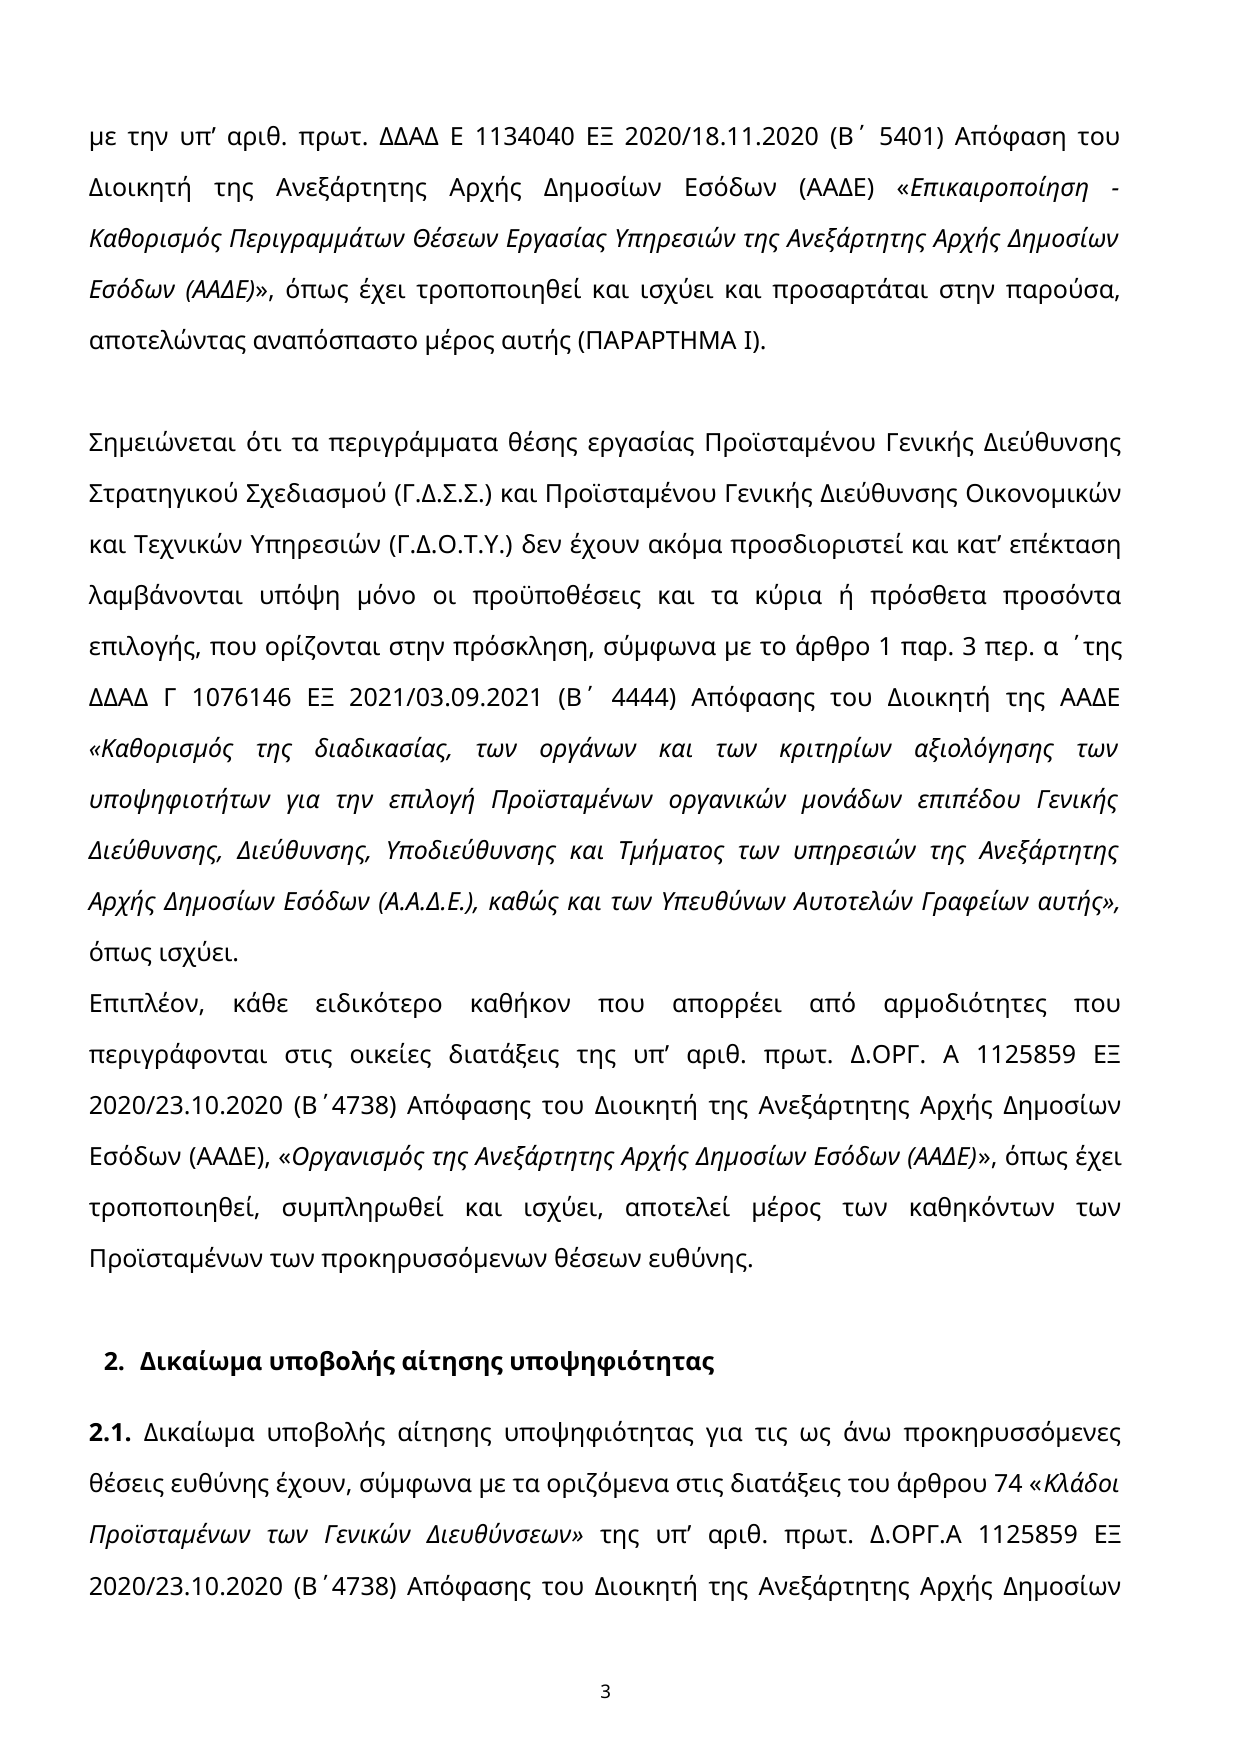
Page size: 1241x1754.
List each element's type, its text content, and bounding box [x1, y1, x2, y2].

text Επιπλέον, κάθε ειδικότερο καθήκον που απορρέει από αρμοδιότητες που περιγράφονται στις οικείες διατάξεις της υπ’ αριθ. πρωτ. Δ.ΟΡΓ. Α 1125859 ΕΞ 2020/23.10.2020 (Β΄4738) Απόφασης του Διοικητή της Ανεξάρτητης Αρχής Δημοσίων Εσόδων (ΑΑΔΕ), «Οργανισμός της Ανεξάρτητης Αρχής Δημοσίων Εσόδων (ΑΑΔΕ)», όπως έχει τροποποιηθεί, συμπληρωθεί και ισχύει, αποτελεί μέρος των καθηκόντων των Προϊσταμένων των προκηρυσσόμενων θέσεων ευθύνης. [89, 986, 1122, 1275]
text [89, 118, 1122, 356]
text Σημειώνεται ότι τα περιγράμματα θέσης εργασίας Προϊσταμένου Γενικής Διεύθυνσης Στρατηγικού Σχεδιασμού (Γ.Δ.Σ.Σ.) και Προϊσταμένου Γενικής Διεύθυνσης Οικονομικών και Τεχνικών Υπηρεσιών (Γ.Δ.Ο.Τ.Υ.) δεν έχουν ακόμα προσδιοριστεί και κατ’ επέκταση λαμβάνονται υπόψη μόνο οι προϋποθέσεις και τα κύρια ή πρόσθετα προσόντα επιλογής, που ορίζονται στην πρόσκληση, σύμφωνα με το άρθρο 1 παρ. 3 περ. α ΄της ΔΔΑΔ Γ 1076146 ΕΞ 2021/03.09.2021 (Β΄ 4444) Απόφασης του Διοικητή της ΑΑΔΕ «Καθορισμός της διαδικασίας, των οργάνων και των κριτηρίων αξιολόγησης των υποψηφιοτήτων για την επιλογή Προϊσταμένων οργανικών μονάδων επιπέδου Γενικής Διεύθυνσης, Διεύθυνσης, Υποδιεύθυνσης και Τμήματος των υπηρεσιών της Ανεξάρτητης Αρχής Δημοσίων Εσόδων (Α.Α.Δ.Ε.), καθώς και των Υπευθύνων Αυτοτελών Γραφείων αυτής», όπως ισχύει. [89, 424, 1122, 969]
list Δικαίωμα υποβολής αίτησης υποψηφιότητας [103, 1343, 1122, 1377]
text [89, 1415, 1122, 1602]
